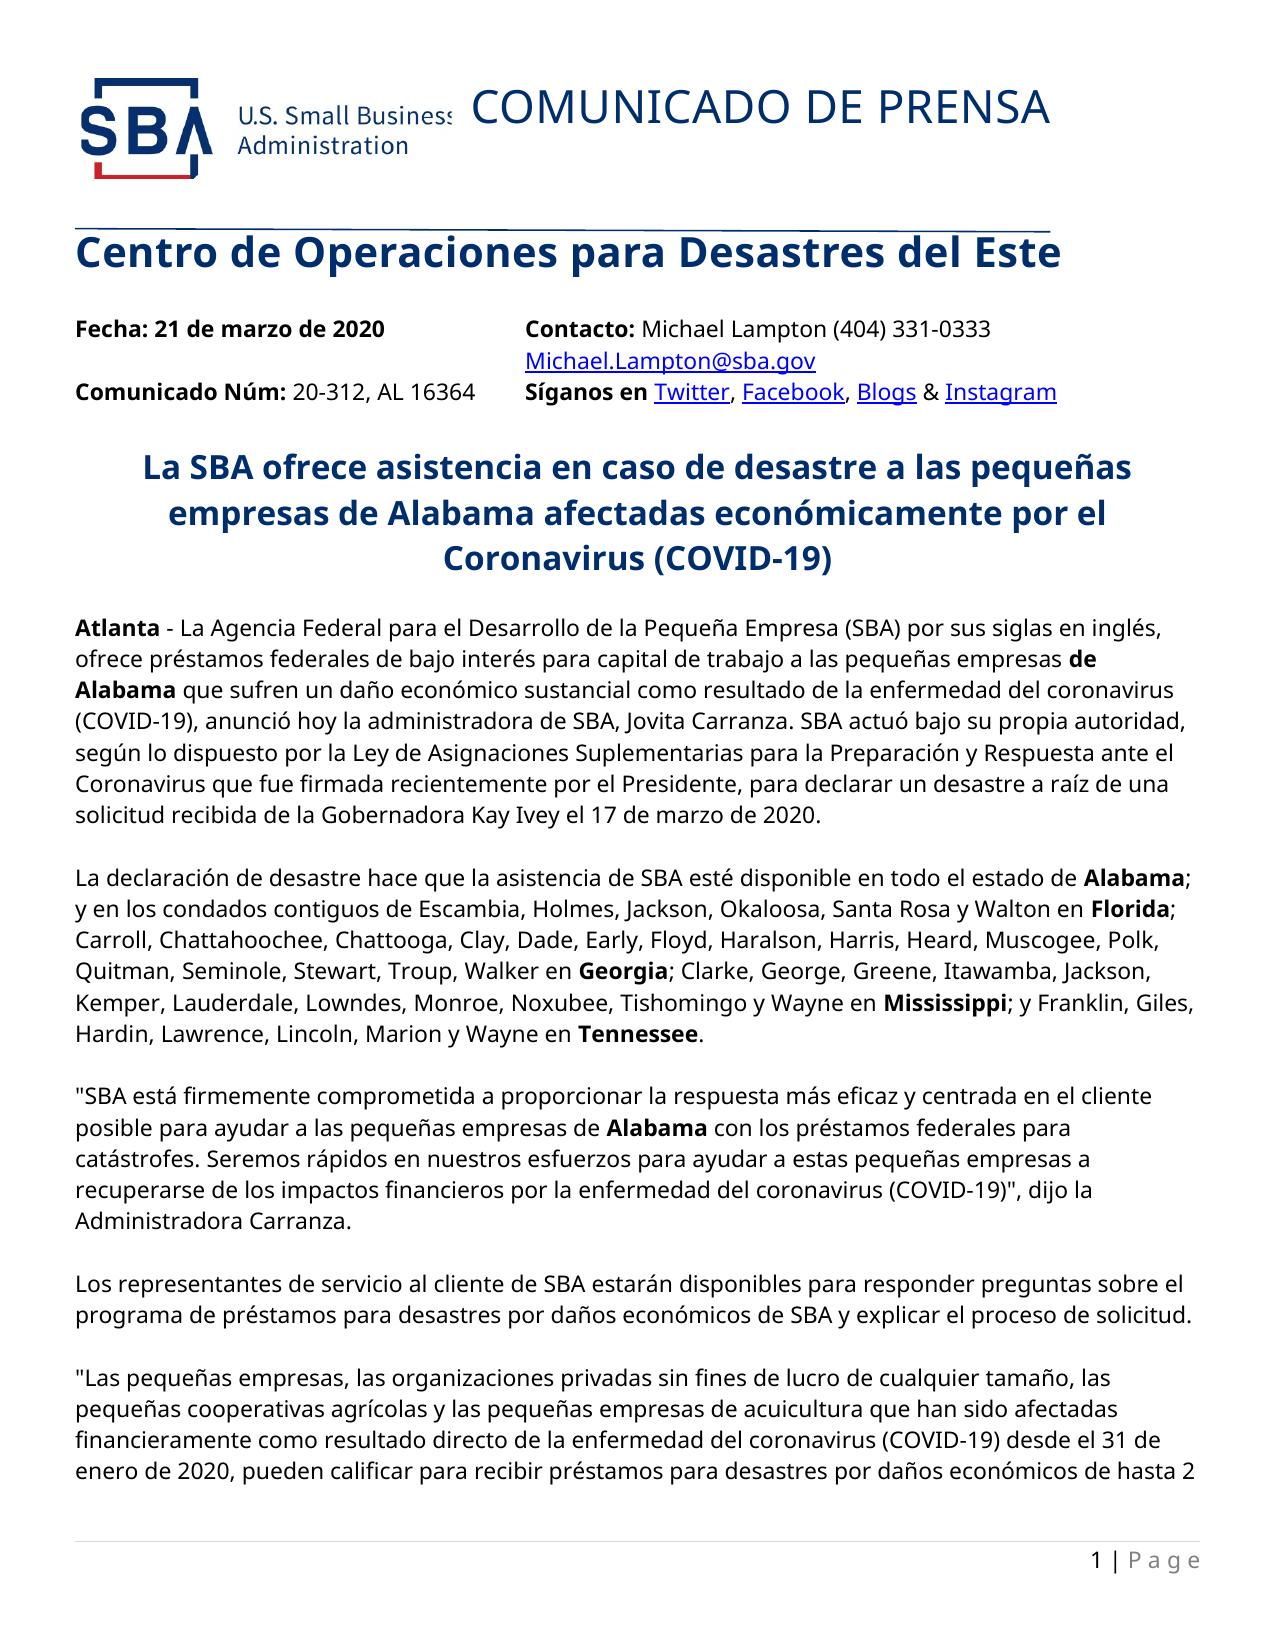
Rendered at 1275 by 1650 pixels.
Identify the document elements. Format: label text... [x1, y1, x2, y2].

text Fecha: 21 de marzo de 2020 Contacto: Michael Lampton (404) 331-0333 Michael.Lampton@sba.gov [75, 313, 1200, 376]
text Atlanta - La Agencia Federal para el Desarrollo de la Pequeña Empresa (SBA) por sus siglas en inglés, ofrece préstamos federales de bajo interés para capital de trabajo a las pequeñas empresas de Alabama que sufren un daño económico sustancial como resultado de la enfermedad del coronavirus (COVID-19), anunció hoy la administradora de SBA, Jovita Carranza. SBA actuó bajo su propia autoridad, según lo dispuesto por la Ley de Asignaciones Suplementarias para la Preparación y Respuesta ante el Coronavirus que fue firmada recientemente por el Presidente, para declarar un desastre a raíz de una solicitud recibida de la Gobernadora Kay Ivey el 17 de marzo de 2020. [75, 611, 1200, 830]
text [75, 1361, 1200, 1486]
picture [79, 78, 452, 178]
text La declaración de desastre hace que la asistencia de SBA esté disponible en todo el estado de Alabama; y en los condados contiguos de Escambia, Holmes, Jackson, Okaloosa, Santa Rosa y Walton en Florida; Carroll, Chattahoochee, Chattooga, Clay, Dade, Early, Floyd, Haralson, Harris, Heard, Muscogee, Polk, Quitman, Seminole, Stewart, Troup, Walker en Georgia; Clarke, George, Greene, Itawamba, Jackson, Kemper, Lauderdale, Lowndes, Monroe, Noxubee, Tishomingo y Wayne en Mississippi; y Franklin, Giles, Hardin, Lawrence, Lincoln, Marion y Wayne en Tennessee. [75, 861, 1200, 1049]
text Centro de Operaciones para Desastres del Este [75, 222, 1200, 279]
text "SBA está firmemente comprometida a proporcionar la respuesta más eficaz y centrada en el cliente posible para ayudar a las pequeñas empresas de Alabama con los préstamos federales para catástrofes. Seremos rápidos en nuestros esfuerzos para ayudar a estas pequeñas empresas a recuperarse de los impactos financieros por la enfermedad del coronavirus (COVID-19)", dijo la Administradora Carranza. [75, 1080, 1200, 1236]
text Comunicado Núm: 20-312, AL 16364 Síganos en Twitter, Facebook, Blogs & Instagram [75, 376, 1200, 407]
text COMUNICADO DE PRENSA [75, 75, 1200, 137]
text La SBA ofrece asistencia en caso de desastre a las pequeñas empresas de Alabama afectadas económicamente por el Coronavirus (COVID-19) [75, 444, 1200, 580]
text Los representantes de servicio al cliente de SBA estarán disponibles para responder preguntas sobre el programa de préstamos para desastres por daños económicos de SBA y explicar el proceso de solicitud. [75, 1268, 1200, 1330]
